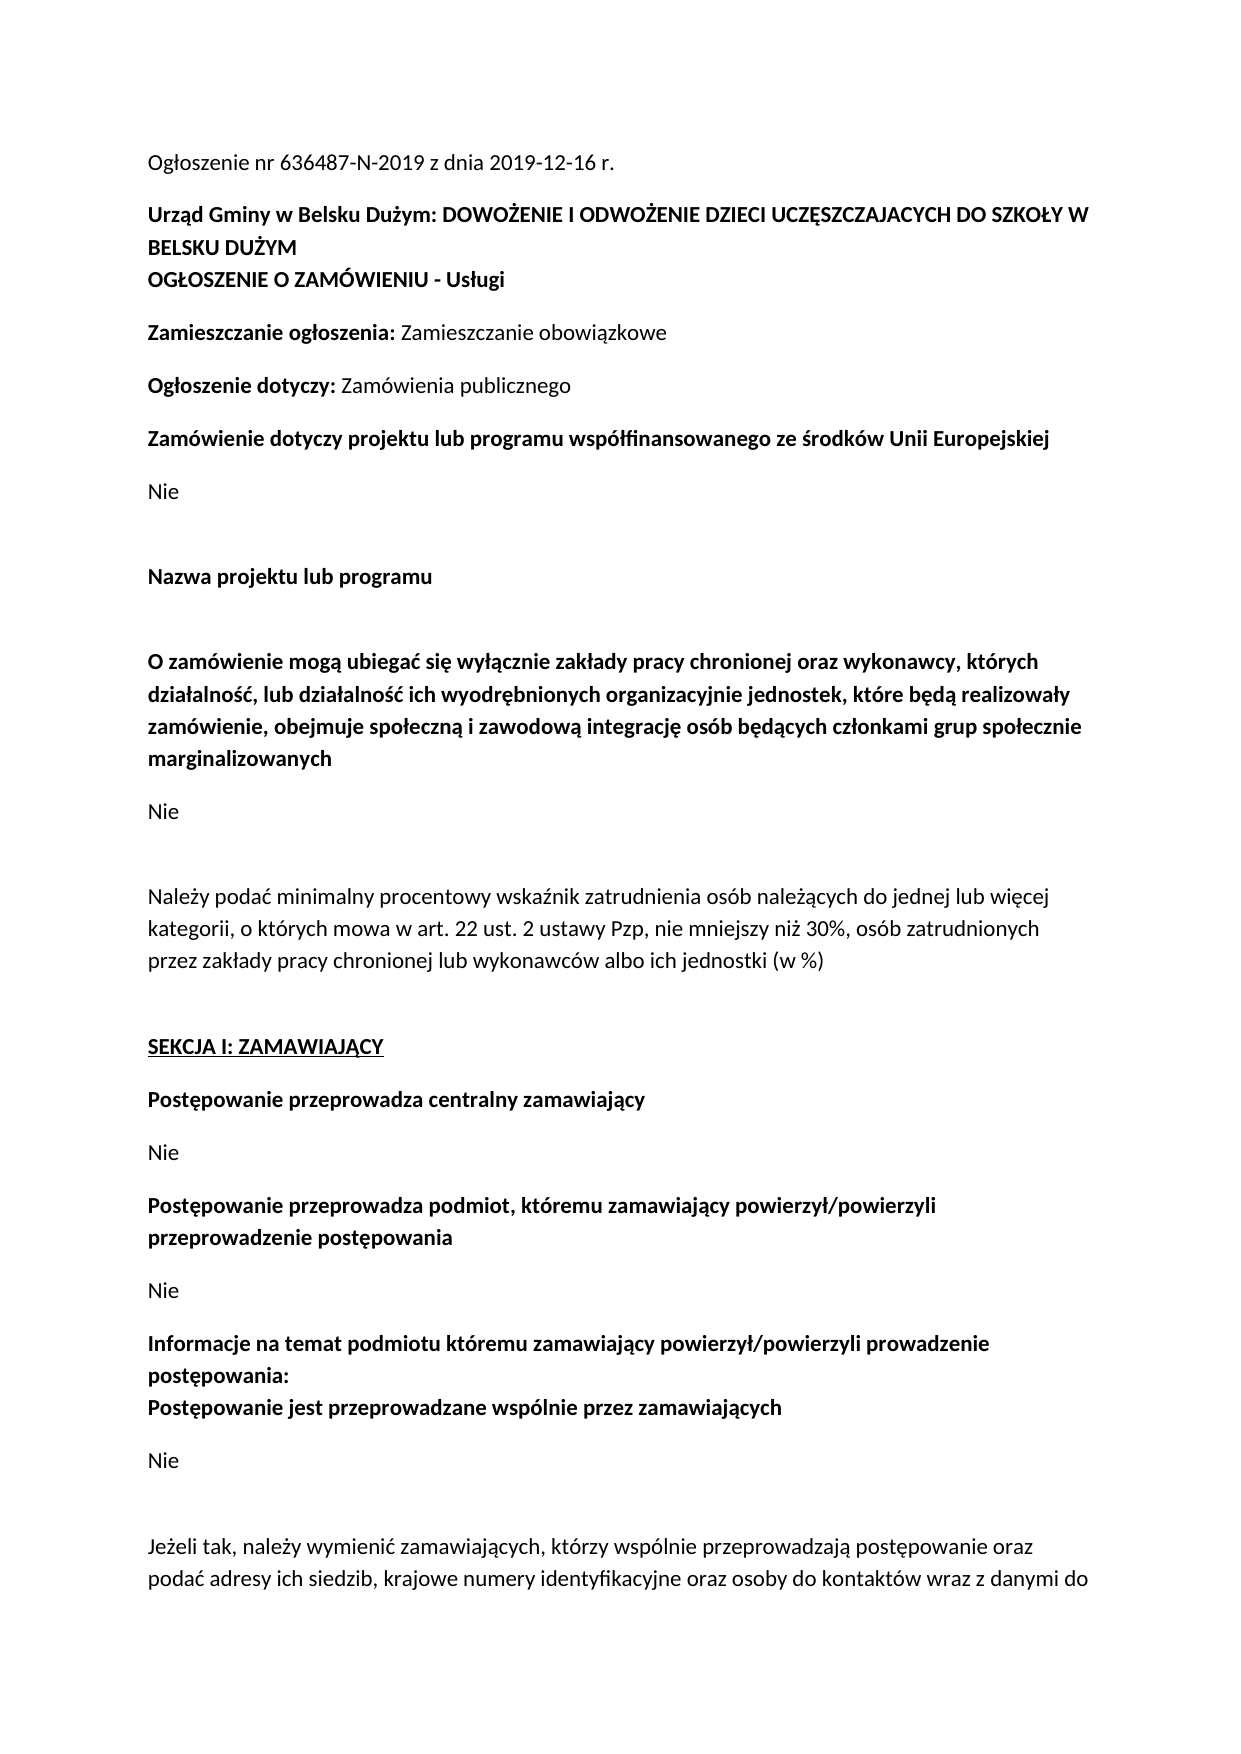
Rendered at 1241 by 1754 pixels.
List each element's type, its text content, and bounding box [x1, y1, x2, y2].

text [148, 1499, 1093, 1592]
text Nie [148, 797, 1093, 825]
text Ogłoszenie dotyczy: Zamówienia publicznego [148, 371, 1093, 399]
text Nazwa projektu lub programu [148, 530, 1093, 622]
text Ogłoszenie nr 636487-N-2019 z dnia 2019-12-16 r. [148, 148, 1093, 176]
text Nie [148, 477, 1093, 505]
text Nie [148, 1276, 1093, 1304]
text Nie [148, 1138, 1093, 1166]
text O zamówienie mogą ubiegać się wyłącznie zakłady pracy chronionej oraz wykonawcy, których działalność, lub działalność ich wyodrębnionych organizacyjnie jednostek, które będą realizowały zamówienie, obejmuje społeczną i zawodową integrację osób będących członkami grup społecznie marginalizowanych [148, 647, 1093, 772]
text Należy podać minimalny procentowy wskaźnik zatrudnienia osób należących do jednej lub więcej kategorii, o których mowa w art. 22 ust. 2 ustawy Pzp, nie mniejszy niż 30%, osób zatrudnionych przez zakłady pracy chronionej lub wykonawców albo ich jednostki (w %) [148, 850, 1093, 1007]
text Postępowanie przeprowadza centralny zamawiający [148, 1085, 1093, 1113]
text Zamówienie dotyczy projektu lub programu współfinansowanego ze środków Unii Europejskiej [148, 424, 1093, 452]
text Nie [148, 1447, 1093, 1474]
text SEKCJA I: ZAMAWIAJĄCY [148, 1032, 1093, 1060]
text Informacje na temat podmiotu któremu zamawiający powierzył/powierzyli prowadzenie postępowania: Postępowanie jest przeprowadzane wspólnie przez zamawiających [148, 1329, 1093, 1422]
text Postępowanie przeprowadza podmiot, któremu zamawiający powierzył/powierzyli przeprowadzenie postępowania [148, 1191, 1093, 1251]
text Urząd Gminy w Belsku Dużym: DOWOŻENIE I ODWOŻENIE DZIECI UCZĘSZCZAJACYCH DO SZKOŁY W BELSKU DUŻYM OGŁOSZENIE O ZAMÓWIENIU - Usługi [148, 201, 1093, 293]
text Zamieszczanie ogłoszenia: Zamieszczanie obowiązkowe [148, 318, 1093, 346]
